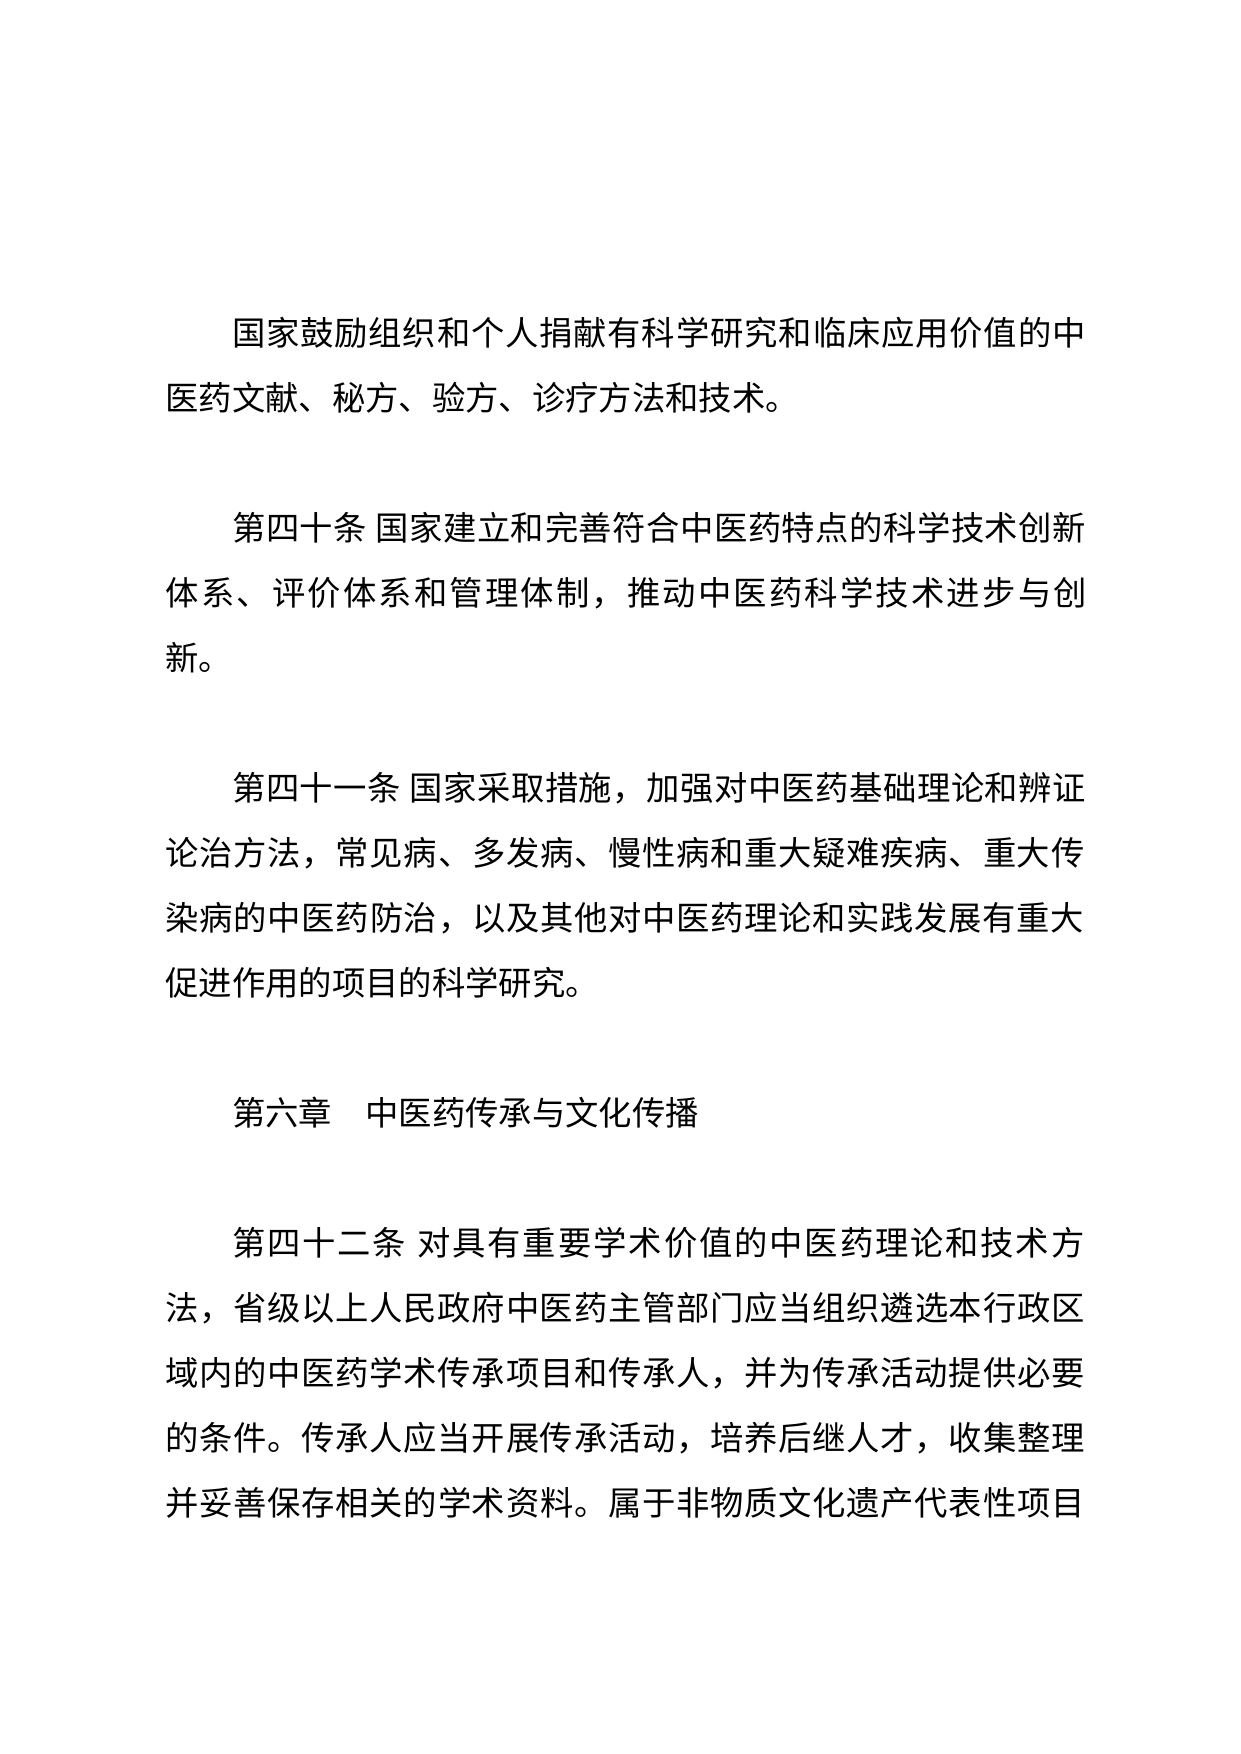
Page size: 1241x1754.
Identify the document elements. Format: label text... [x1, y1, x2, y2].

text 第四十条 国家建立和完善符合中医药特点的科学技术创新体系、评价体系和管理体制，推动中医药科学技术进步与创新。 [165, 493, 1087, 688]
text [165, 1208, 1087, 1533]
text 第六章 中医药传承与文化传播 [165, 1078, 1087, 1143]
text 国家鼓励组织和个人捐献有科学研究和临床应用价值的中医药文献、秘方、验方、诊疗方法和技术。 [165, 298, 1087, 428]
text 第四十一条 国家采取措施，加强对中医药基础理论和辨证论治方法，常见病、多发病、慢性病和重大疑难疾病、重大传染病的中医药防治，以及其他对中医药理论和实践发展有重大促进作用的项目的科学研究。 [165, 753, 1087, 1013]
